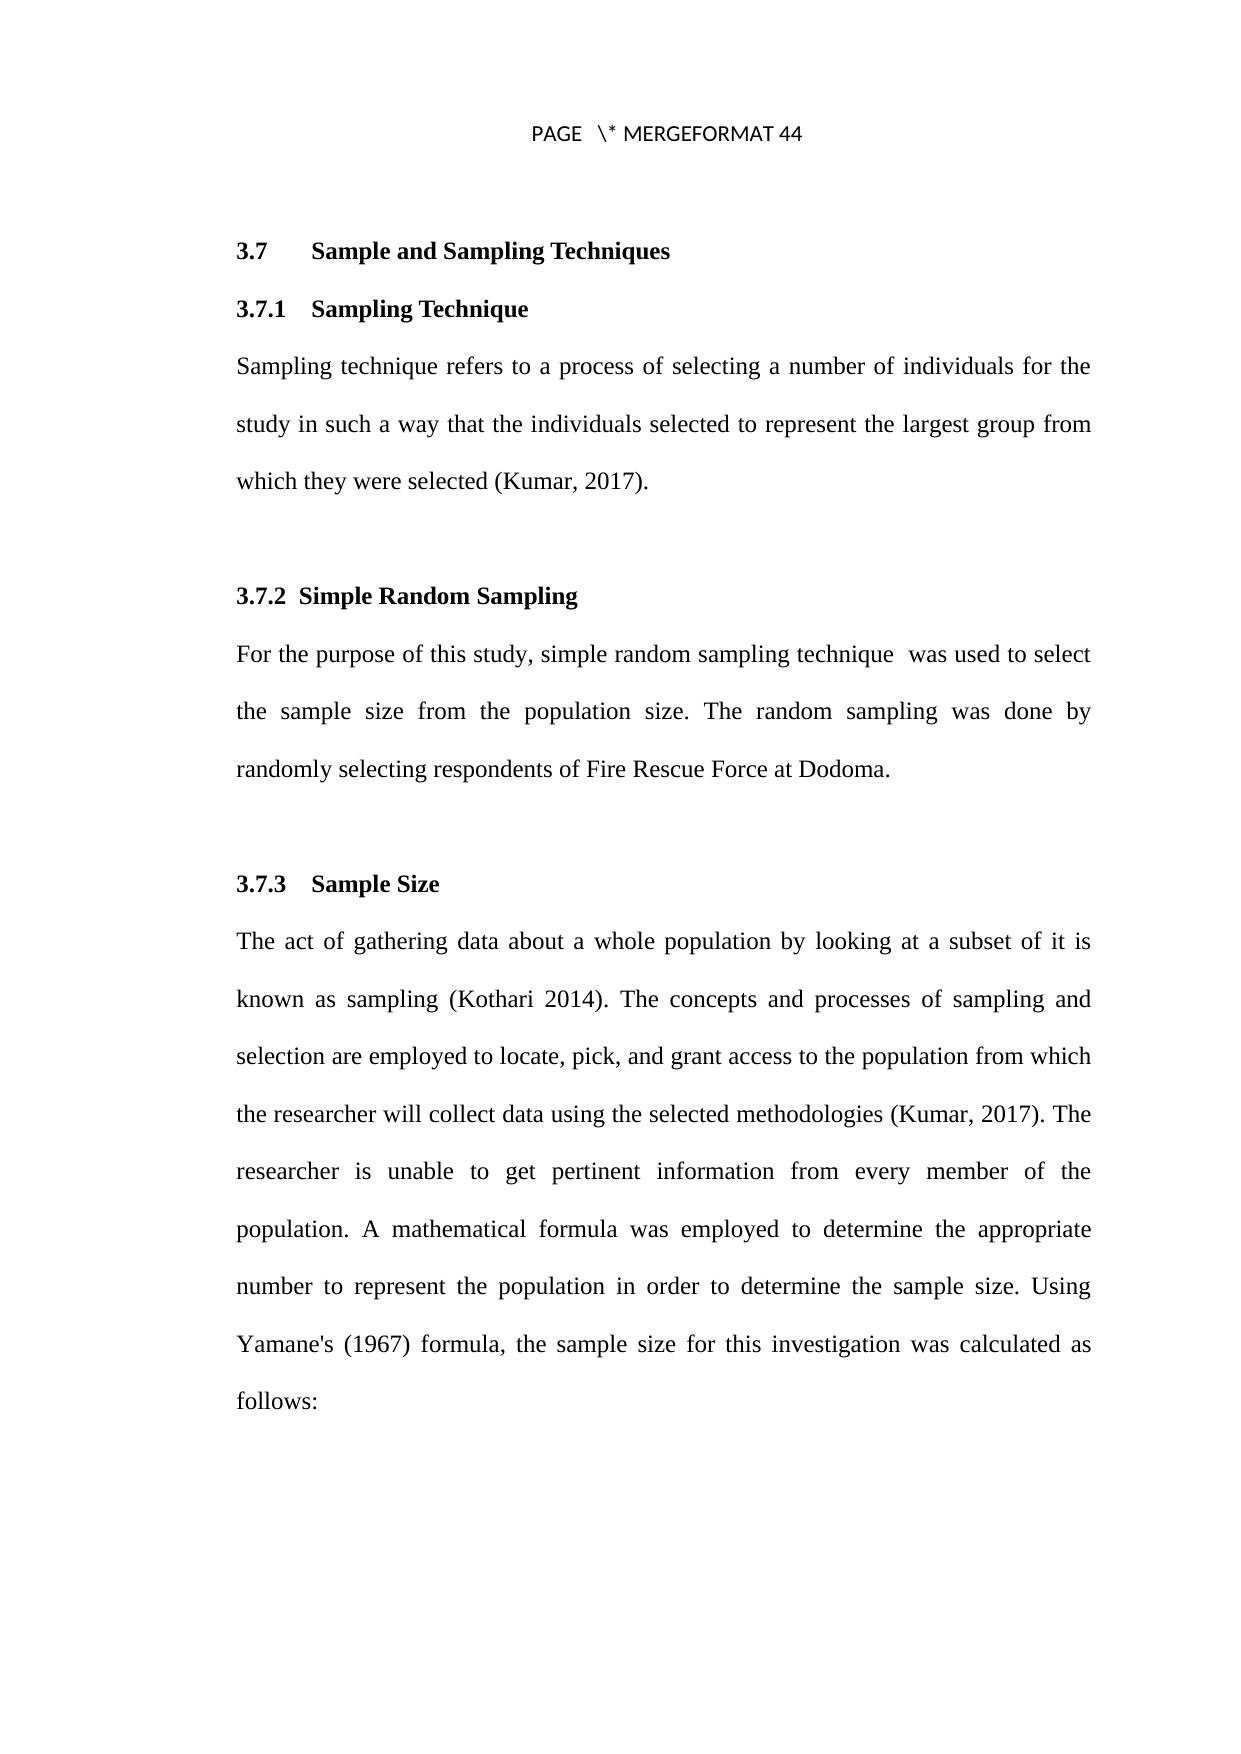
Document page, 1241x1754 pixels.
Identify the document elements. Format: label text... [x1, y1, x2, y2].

text Sampling technique refers to a process of selecting a number of individuals for the study in such a way that the individuals selected to represent the largest group from which they were selected (Kumar, 2017). [236, 351, 1092, 495]
subtitle 3.7 Sample and Sampling Techniques [236, 236, 1092, 265]
text For the purpose of this study, simple random sampling technique was used to select the sample size from the population size. The random sampling was done by randomly selecting respondents of Fire Rescue Force at Dodoma. [236, 639, 1092, 782]
subtitle 3.7.2 Simple Random Sampling [236, 581, 1092, 610]
text The act of gathering data about a whole population by looking at a subset of it is known as sampling (Kothari 2014). The concepts and processes of sampling and selection are employed to locate, pick, and grant access to the population from which the researcher will collect data using the selected methodologies (Kumar, 2017). The researcher is unable to get pertinent information from every member of the population. A mathematical formula was employed to determine the appropriate number to represent the population in order to determine the sample size. Using Yamane's (1967) formula, the sample size for this investigation was calculated as follows: [236, 926, 1092, 1415]
subtitle 3.7.3 Sample Size [236, 869, 1092, 897]
subtitle 3.7.1 Sampling Technique [236, 294, 1092, 322]
